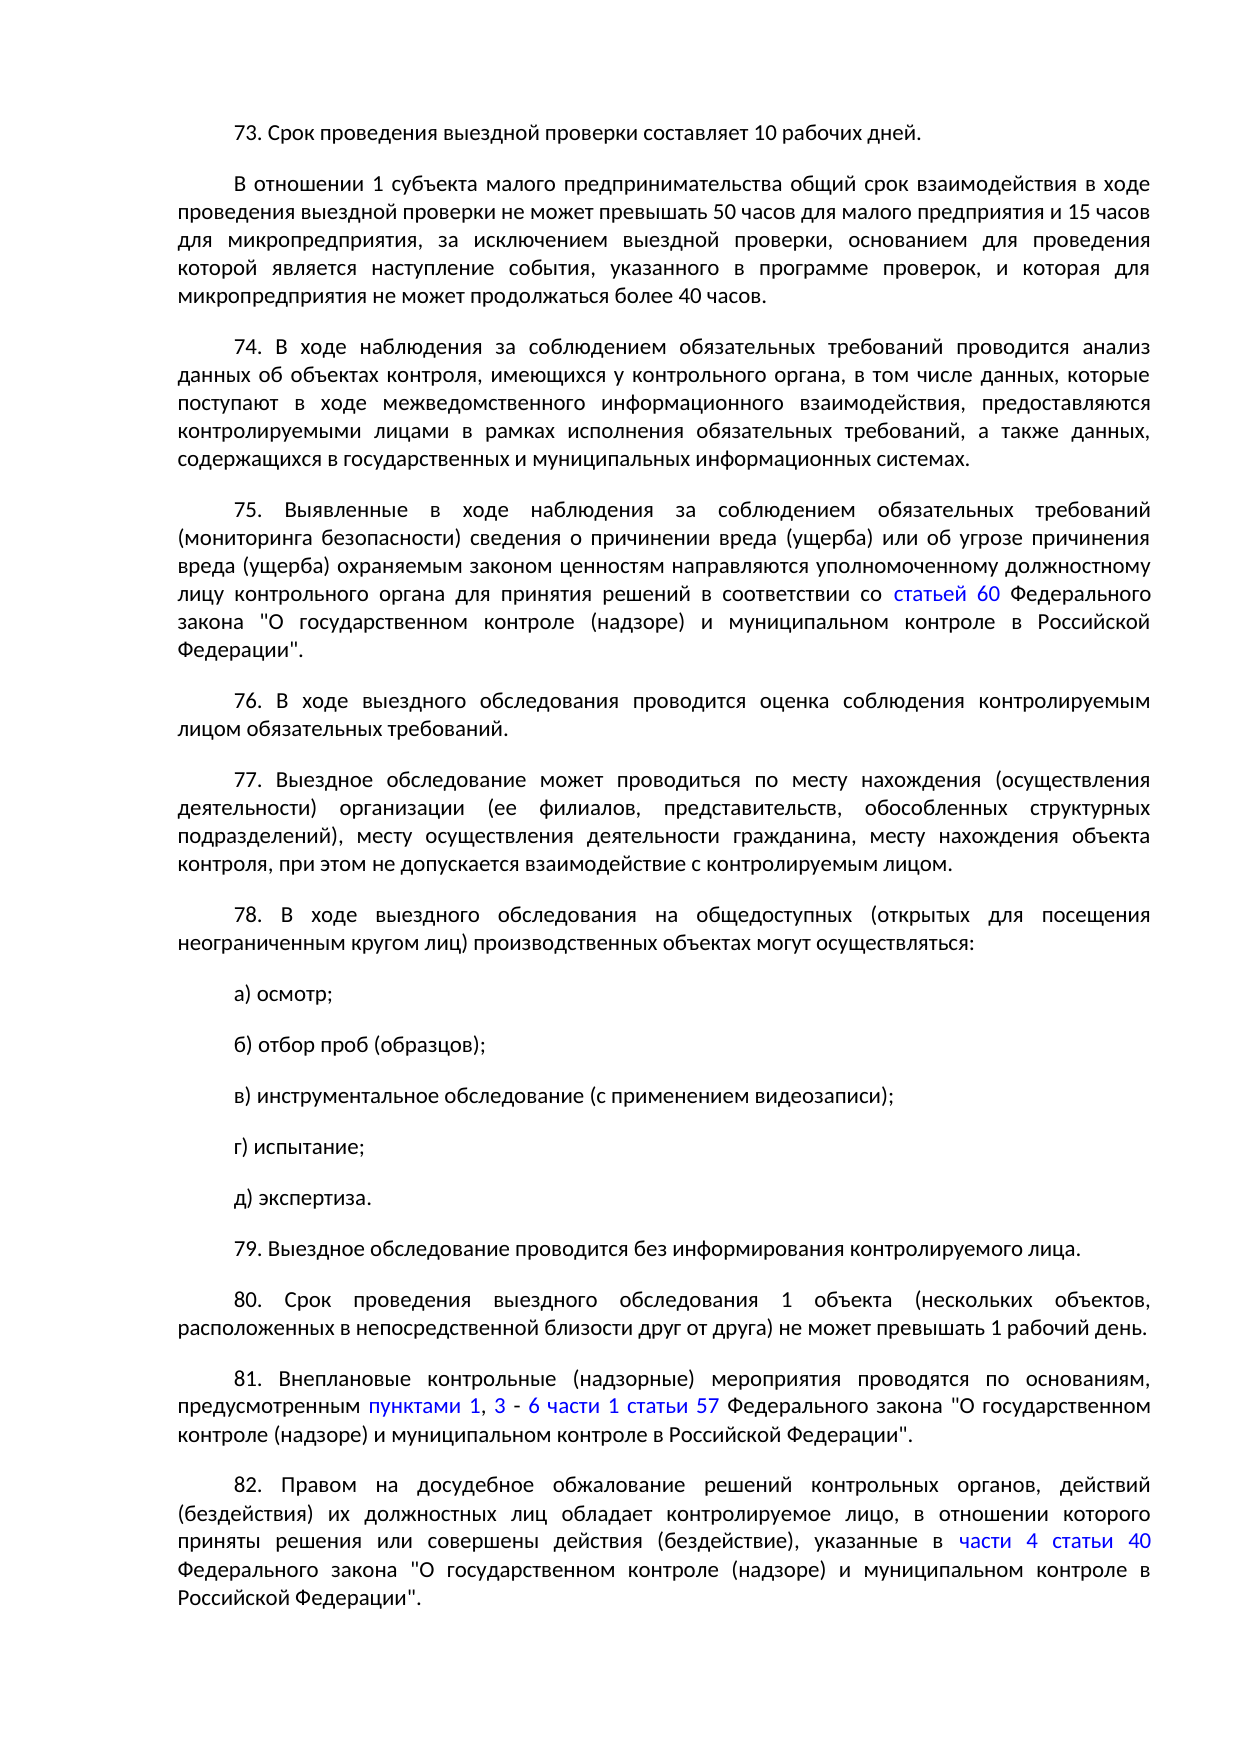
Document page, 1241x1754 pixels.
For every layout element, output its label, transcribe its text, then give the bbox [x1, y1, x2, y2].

text 73. Срок проведения выездной проверки составляет 10 рабочих дней. [177, 118, 1152, 146]
text 75. Выявленные в ходе наблюдения за соблюдением обязательных требований (мониторинга безопасности) сведения о причинении вреда (ущерба) или об угрозе причинения вреда (ущерба) охраняемым законом ценностям направляются уполномоченному должностному лицу контрольного органа для принятия решений в соответствии со статьей 60 Федерального закона "О государственном контроле (надзоре) и муниципальном контроле в Российской Федерации". [177, 495, 1152, 663]
text 80. Срок проведения выездного обследования 1 объекта (нескольких объектов, расположенных в непосредственной близости друг от друга) не может превышать 1 рабочий день. [177, 1285, 1152, 1341]
text б) отбор проб (образцов); [177, 1030, 1152, 1058]
text 81. Внеплановые контрольные (надзорные) мероприятия проводятся по основаниям, предусмотренным пунктами 1, 3 - 6 части 1 статьи 57 Федерального закона "О государственном контроле (надзоре) и муниципальном контроле в Российской Федерации". [177, 1364, 1152, 1448]
text в) инструментальное обследование (с применением видеозаписи); [177, 1081, 1152, 1109]
text 74. В ходе наблюдения за соблюдением обязательных требований проводится анализ данных об объектах контроля, имеющихся у контрольного органа, в том числе данных, которые поступают в ходе межведомственного информационного взаимодействия, предоставляются контролируемыми лицами в рамках исполнения обязательных требований, а также данных, содержащихся в государственных и муниципальных информационных системах. [177, 332, 1152, 472]
text 79. Выездное обследование проводится без информирования контролируемого лица. [177, 1234, 1152, 1262]
text а) осмотр; [177, 979, 1152, 1007]
text 76. В ходе выездного обследования проводится оценка соблюдения контролируемым лицом обязательных требований. [177, 686, 1152, 742]
text В отношении 1 субъекта малого предпринимательства общий срок взаимодействия в ходе проведения выездной проверки не может превышать 50 часов для малого предприятия и 15 часов для микропредприятия, за исключением выездной проверки, основанием для проведения которой является наступление события, указанного в программе проверок, и которая для микропредприятия не может продолжаться более 40 часов. [177, 169, 1152, 309]
text д) экспертиза. [177, 1183, 1152, 1211]
text 78. В ходе выездного обследования на общедоступных (открытых для посещения неограниченным кругом лиц) производственных объектах могут осуществляться: [177, 900, 1152, 956]
text 82. Правом на досудебное обжалование решений контрольных органов, действий (бездействия) их должностных лиц обладает контролируемое лицо, в отношении которого приняты решения или совершены действия (бездействие), указанные в части 4 статьи 40 Федерального закона "О государственном контроле (надзоре) и муниципальном контроле в Российской Федерации". [177, 1471, 1152, 1611]
text г) испытание; [177, 1132, 1152, 1160]
text 77. Выездное обследование может проводиться по месту нахождения (осуществления деятельности) организации (ее филиалов, представительств, обособленных структурных подразделений), месту осуществления деятельности гражданина, месту нахождения объекта контроля, при этом не допускается взаимодействие с контролируемым лицом. [177, 765, 1152, 877]
